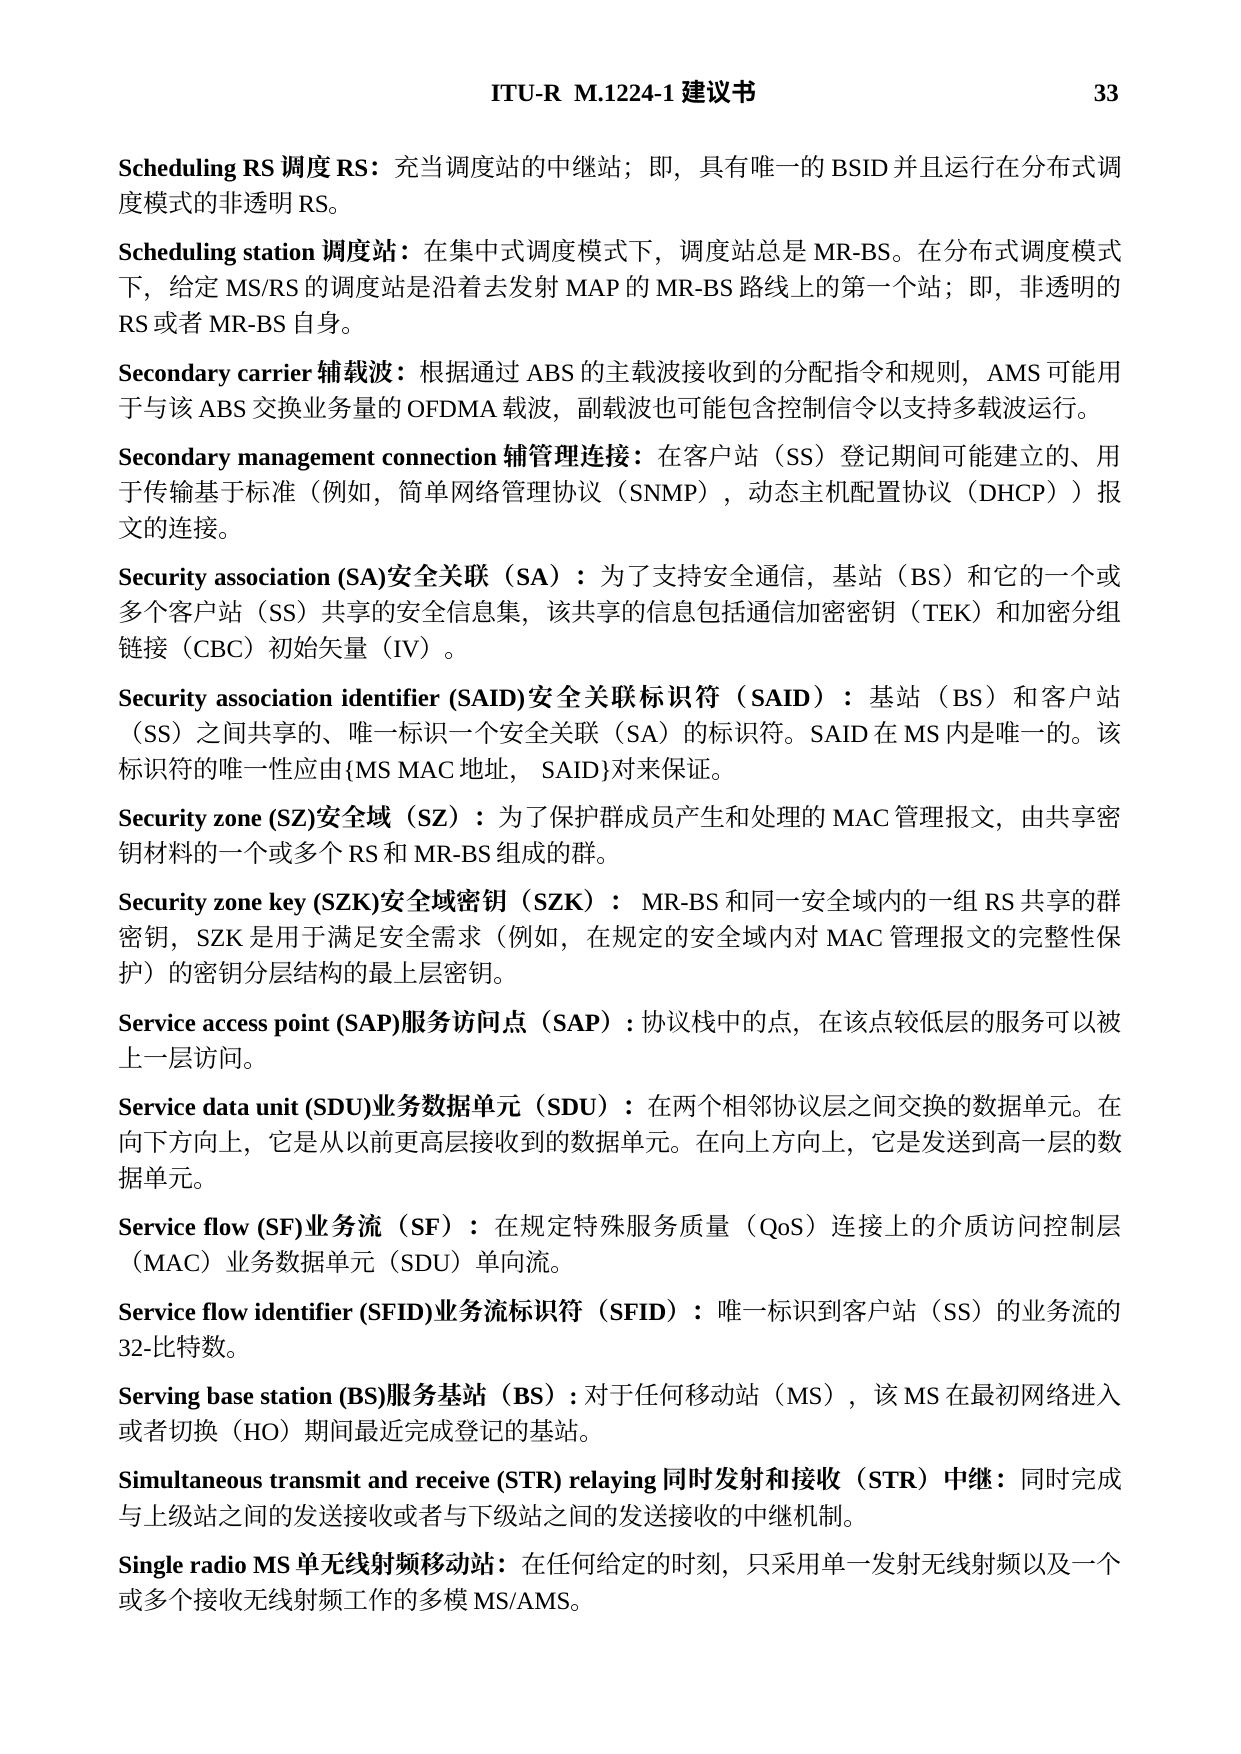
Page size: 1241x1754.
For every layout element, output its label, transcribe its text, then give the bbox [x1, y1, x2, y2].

text Scheduling station调度站：在集中式调度模式下，调度站总是MR-BS。在分布式调度模式下，给定MS/RS的调度站是沿着去发射MAP的MR-BS路线上的第一个站；即，非透明的RS或者MR-BS自身。 [118, 232, 1122, 340]
text Security zone key (SZK)安全域密钥（SZK）： MR-BS和同一安全域内的一组RS共享的群密钥，SZK是用于满足安全需求（例如，在规定的安全域内对MAC管理报文的完整性保护）的密钥分层结构的最上层密钥。 [118, 882, 1122, 990]
text Simultaneous transmit and receive (STR) relaying同时发射和接收（STR）中继：同时完成与上级站之间的发送接收或者与下级站之间的发送接收的中继机制。 [118, 1460, 1122, 1532]
text Security association identifier (SAID)安全关联标识符（SAID）：基站（BS）和客户站（SS）之间共享的、唯一标识一个安全关联（SA）的标识符。SAID在MS内是唯一的。该标识符的唯一性应由{MS MAC地址， SAID}对来保证。 [118, 677, 1122, 785]
text Scheduling RS调度RS：充当调度站的中继站；即，具有唯一的BSID并且运行在分布式调度模式的非透明RS。 [118, 148, 1122, 219]
text Serving base station (BS)服务基站（BS）: 对于任何移动站（MS），该MS在最初网络进入或者切换（HO）期间最近完成登记的基站。 [118, 1376, 1122, 1448]
text Service data unit (SDU)业务数据单元（SDU）：在两个相邻协议层之间交换的数据单元。在向下方向上，它是从以前更高层接收到的数据单元。在向上方向上，它是发送到高一层的数据单元。 [118, 1087, 1122, 1194]
text Single radio MS单无线射频移动站：在任何给定的时刻，只采用单一发射无线射频以及一个或多个接收无线射频工作的多模MS/AMS。 [118, 1544, 1122, 1616]
text Security zone (SZ)安全域（SZ）：为了保护群成员产生和处理的MAC管理报文，由共享密钥材料的一个或多个RS和MR-BS组成的群。 [118, 798, 1122, 869]
text Service flow identifier (SFID)业务流标识符（SFID）：唯一标识到客户站（SS）的业务流的32-比特数。 [118, 1291, 1122, 1363]
text Service access point (SAP)服务访问点（SAP）: 协议栈中的点，在该点较低层的服务可以被上一层访问。 [118, 1002, 1122, 1074]
text Secondary carrier辅载波：根据通过ABS的主载波接收到的分配指令和规则，AMS可能用于与该ABS交换业务量的OFDMA载波，副载波也可能包含控制信令以支持多载波运行。 [118, 352, 1122, 424]
text Service flow (SF)业务流（SF）：在规定特殊服务质量（QoS）连接上的介质访问控制层（MAC）业务数据单元（SDU）单向流。 [118, 1207, 1122, 1279]
text Secondary management connection辅管理连接：在客户站（SS）登记期间可能建立的、用于传输基于标准（例如，简单网络管理协议（SNMP），动态主机配置协议（DHCP））报文的连接。 [118, 437, 1122, 544]
text Security association (SA)安全关联（SA）：为了支持安全通信，基站（BS）和它的一个或多个客户站（SS）共享的安全信息集，该共享的信息包括通信加密密钥（TEK）和加密分组链接（CBC）初始矢量（IV）。 [118, 557, 1122, 665]
